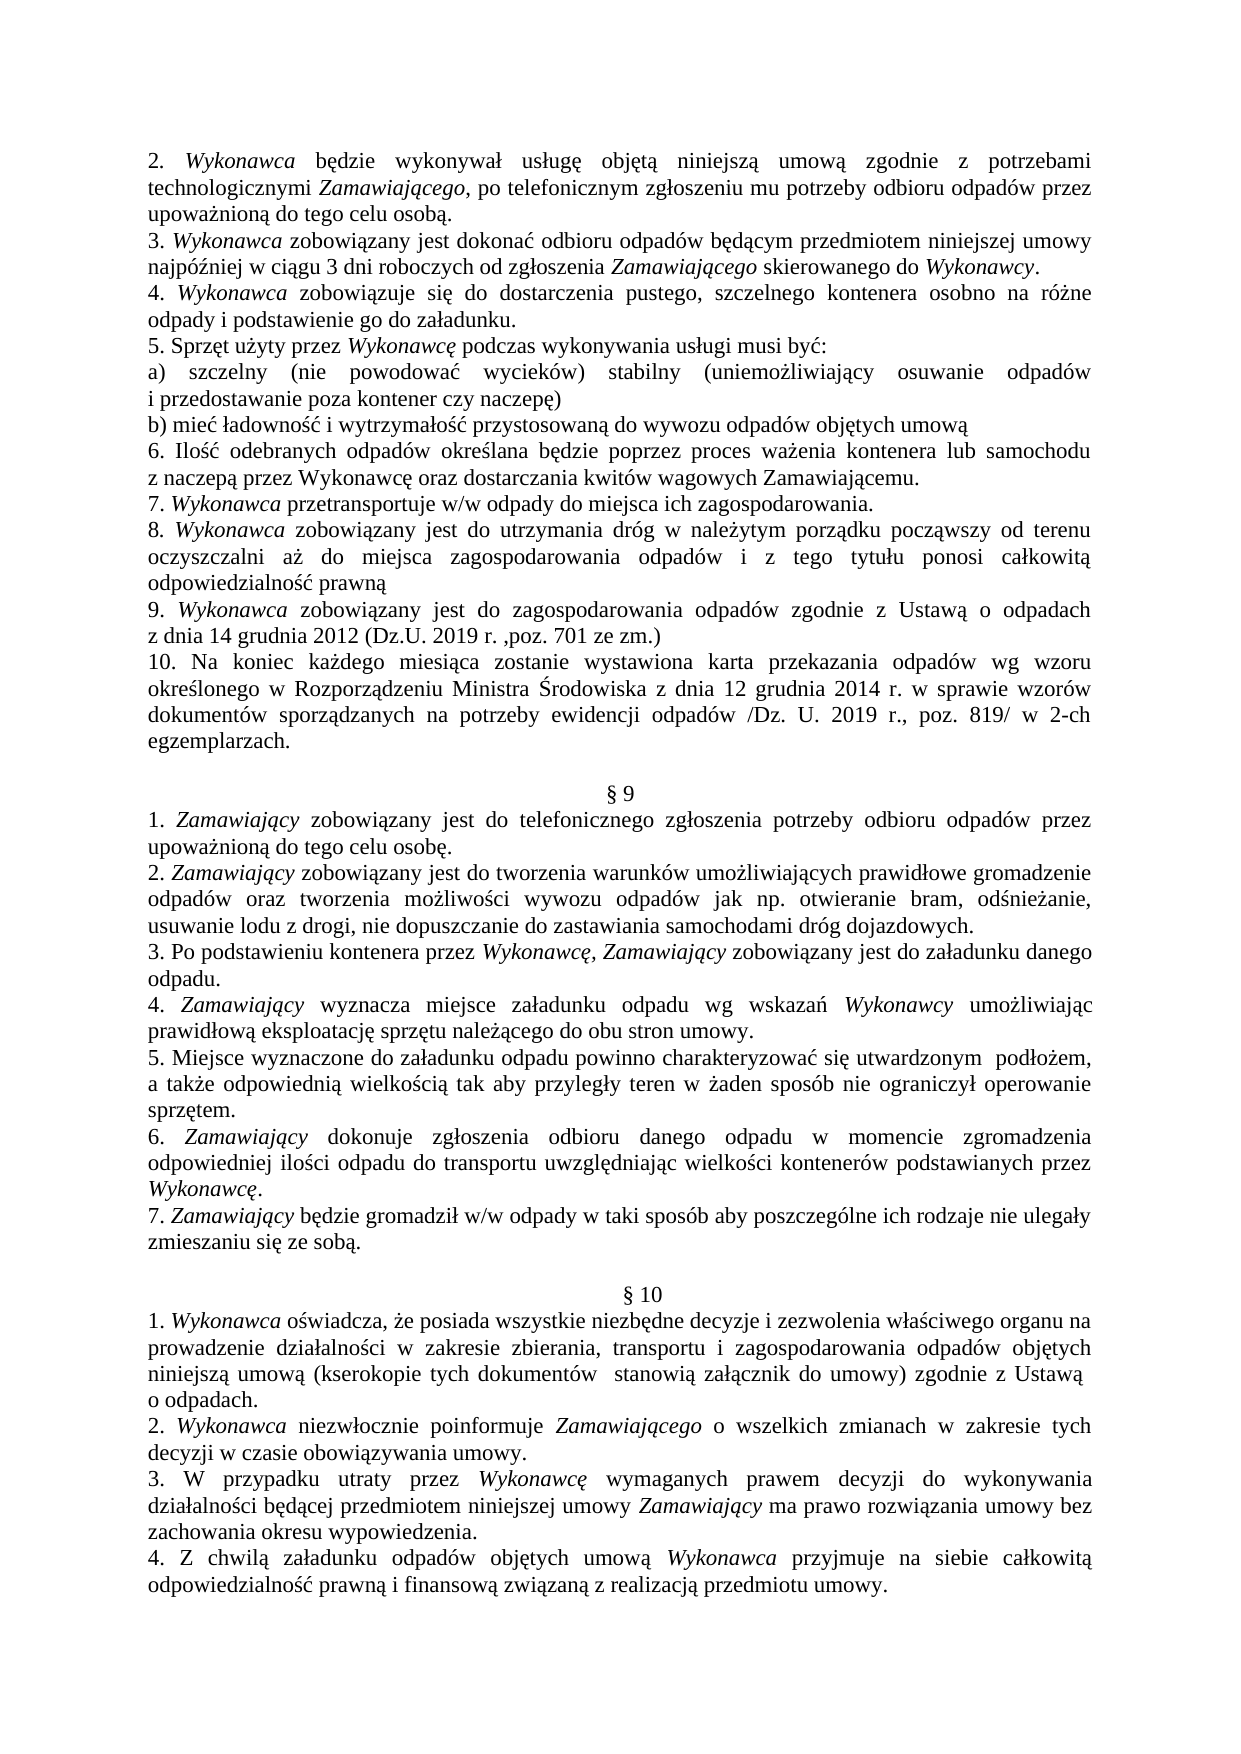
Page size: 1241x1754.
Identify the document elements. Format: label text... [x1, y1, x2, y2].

text a) szczelny (nie powodować wycieków) stabilny (uniemożliwiający osuwanie odpadów i przedostawanie poza kontener czy naczepę) [148, 358, 1093, 411]
text 3. W przypadku utraty przez Wykonawcę wymaganych prawem decyzji do wykonywania działalności będącej przedmiotem niniejszej umowy Zamawiający ma prawo rozwiązania umowy bez zachowania okresu wypowiedzenia. [148, 1465, 1093, 1544]
text 7. Wykonawca przetransportuje w/w odpady do miejsca ich zagospodarowania. [148, 490, 1093, 517]
text § 9 [148, 780, 1093, 806]
text 10. Na koniec każdego miesiąca zostanie wystawiona karta przekazania odpadów wg wzoru określonego w Rozporządzeniu Ministra Środowiska z dnia 12 grudnia 2014 r. w sprawie wzorów dokumentów sporządzanych na potrzeby ewidencji odpadów /Dz. U. 2019 r., poz. 819/ w 2-ch egzemplarzach. [148, 648, 1093, 754]
text 5. Sprzęt użyty przez Wykonawcę podczas wykonywania usługi musi być: [148, 332, 1093, 358]
text 6. Ilość odebranych odpadów określana będzie poprzez proces ważenia kontenera lub samochodu z naczepą przez Wykonawcę oraz dostarczania kwitów wagowych Zamawiającemu. [148, 437, 1093, 490]
text § 10 [148, 1281, 1093, 1307]
text 4. Z chwilą załadunku odpadów objętych umową Wykonawca przyjmuje na siebie całkowitą odpowiedzialność prawną i finansową związaną z realizacją przedmiotu umowy. [148, 1544, 1093, 1597]
text 5. Miejsce wyznaczone do załadunku odpadu powinno charakteryzować się utwardzonym podłożem, a także odpowiednią wielkością tak aby przyległy teren w żaden sposób nie ograniczył operowanie sprzętem. [148, 1044, 1093, 1123]
text 3. Po podstawieniu kontenera przez Wykonawcę, Zamawiający zobowiązany jest do załadunku danego odpadu. [148, 938, 1093, 991]
text 3. Wykonawca zobowiązany jest dokonać odbioru odpadów będącym przedmiotem niniejszej umowy najpóźniej w ciągu 3 dni roboczych od zgłoszenia Zamawiającego skierowanego do Wykonawcy. [148, 227, 1093, 279]
text 1. Zamawiający zobowiązany jest do telefonicznego zgłoszenia potrzeby odbioru odpadów przez upoważnioną do tego celu osobę. [148, 806, 1093, 859]
text b) mieć ładowność i wytrzymałość przystosowaną do wywozu odpadów objętych umową [148, 411, 1093, 437]
text 8. Wykonawca zobowiązany jest do utrzymania dróg w należytym porządku począwszy od terenu oczyszczalni aż do miejsca zagospodarowania odpadów i z tego tytułu ponosi całkowitą odpowiedzialność prawną [148, 517, 1093, 596]
text 2. Wykonawca będzie wykonywał usługę objętą niniejszą umową zgodnie z potrzebami technologicznymi Zamawiającego, po telefonicznym zgłoszeniu mu potrzeby odbioru odpadów przez upoważnioną do tego celu osobą. [148, 148, 1093, 227]
text 1. Wykonawca oświadcza, że posiada wszystkie niezbędne decyzje i zezwolenia właściwego organu na prowadzenie działalności w zakresie zbierania, transportu i zagospodarowania odpadów objętych niniejszą umową (kserokopie tych dokumentów stanowią załącznik do umowy) zgodnie z Ustawą o odpadach. [148, 1307, 1093, 1413]
text 4. Zamawiający wyznacza miejsce załadunku odpadu wg wskazań Wykonawcy umożliwiając prawidłową eksploatację sprzętu należącego do obu stron umowy. [148, 991, 1093, 1044]
text 9. Wykonawca zobowiązany jest do zagospodarowania odpadów zgodnie z Ustawą o odpadach z dnia 14 grudnia 2012 (Dz.U. 2019 r. ,poz. 701 ze zm.) [148, 596, 1093, 648]
text 4. Wykonawca zobowiązuje się do dostarczenia pustego, szczelnego kontenera osobno na różne odpady i podstawienie go do załadunku. [148, 279, 1093, 332]
text 7. Zamawiający będzie gromadził w/w odpady w taki sposób aby poszczególne ich rodzaje nie ulegały zmieszaniu się ze sobą. [148, 1202, 1093, 1254]
text 6. Zamawiający dokonuje zgłoszenia odbioru danego odpadu w momencie zgromadzenia odpowiedniej ilości odpadu do transportu uwzględniając wielkości kontenerów podstawianych przez Wykonawcę. [148, 1123, 1093, 1202]
text 2. Wykonawca niezwłocznie poinformuje Zamawiającego o wszelkich zmianach w zakresie tych decyzji w czasie obowiązywania umowy. [148, 1413, 1093, 1465]
text 2. Zamawiający zobowiązany jest do tworzenia warunków umożliwiających prawidłowe gromadzenie odpadów oraz tworzenia możliwości wywozu odpadów jak np. otwieranie bram, odśnieżanie, usuwanie lodu z drogi, nie dopuszczanie do zastawiania samochodami dróg dojazdowych. [148, 859, 1093, 938]
